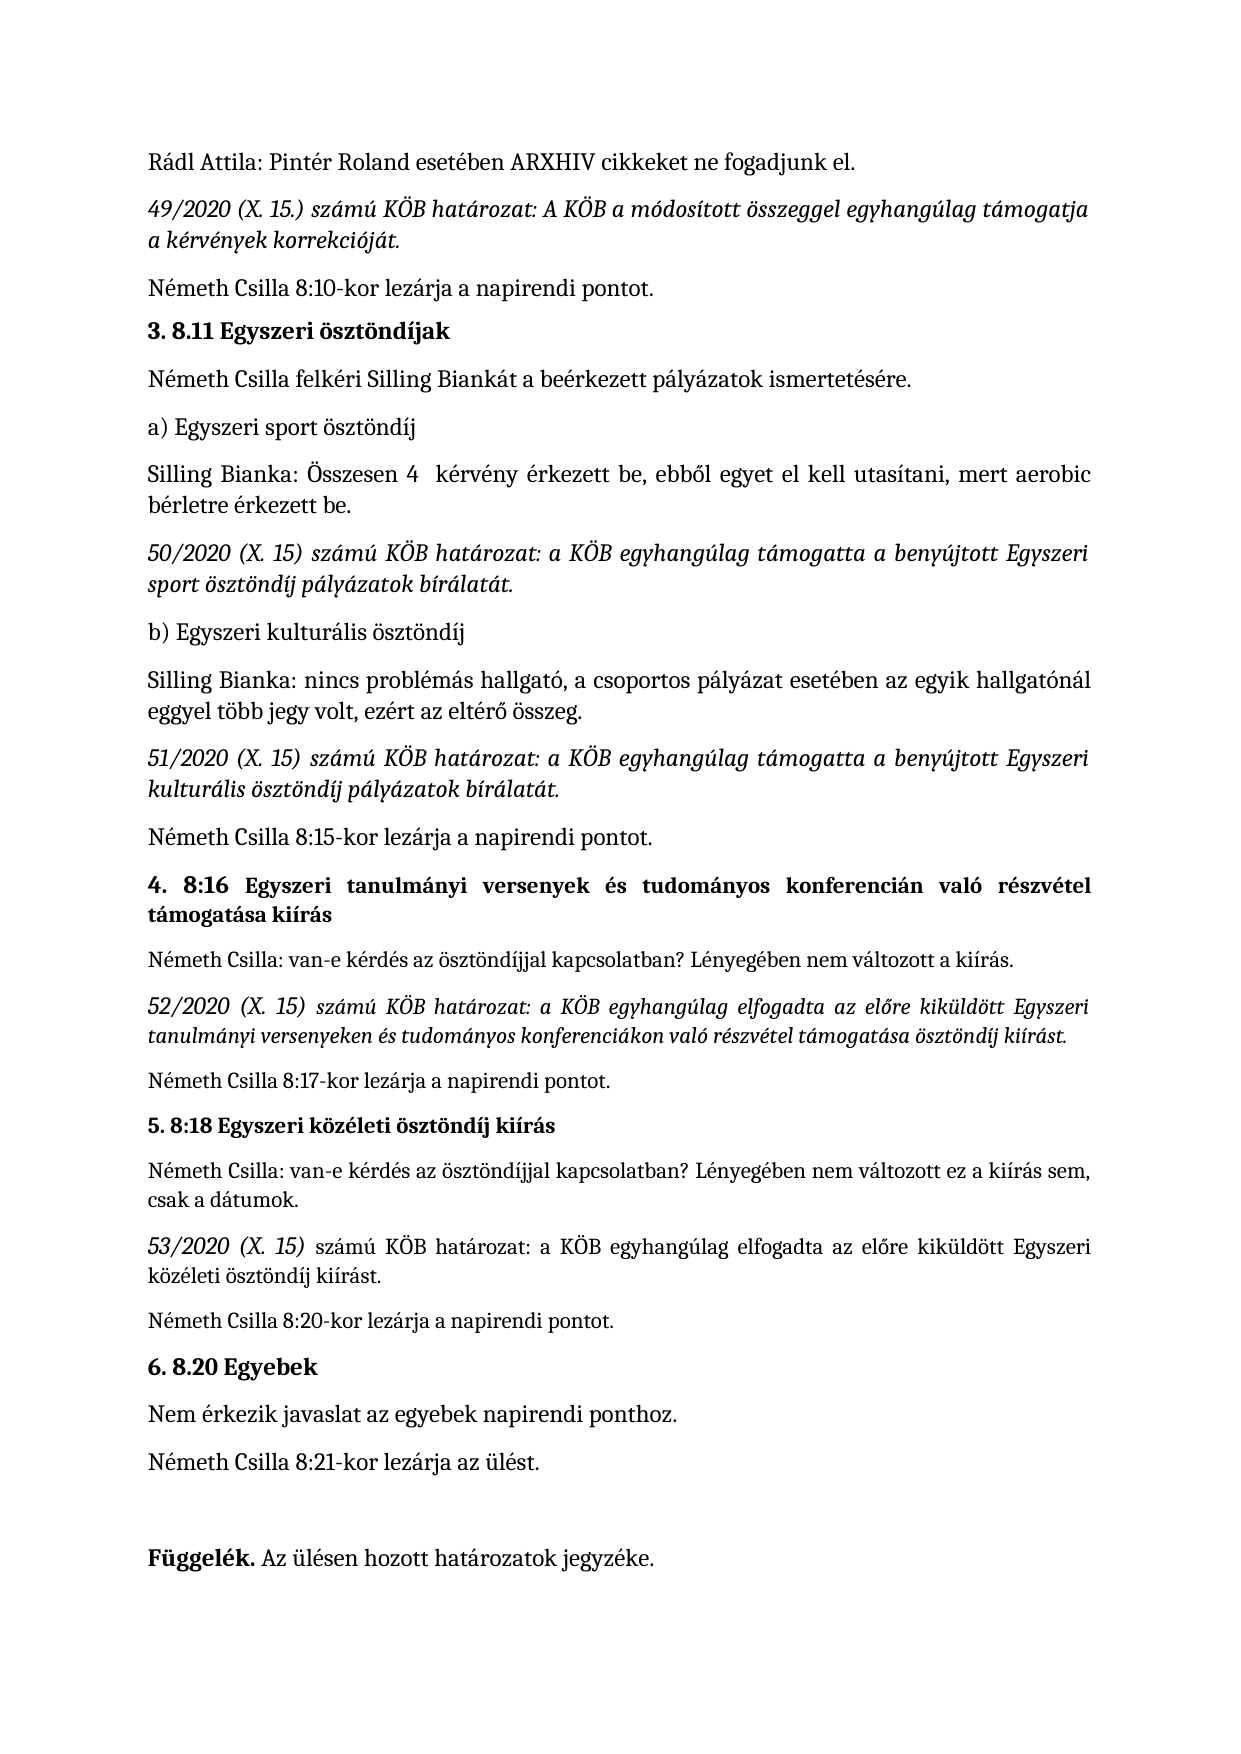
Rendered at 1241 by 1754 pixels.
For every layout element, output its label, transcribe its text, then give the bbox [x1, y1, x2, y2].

text Silling Bianka: nincs problémás hallgató, a csoportos pályázat esetében az egyik hallgatónál eggyel több jegy volt, ezért az eltérő összeg. [148, 666, 1093, 725]
text 50/2020 (X. 15) számú KÖB határozat: a KÖB egyhangúlag támogatta a benyújtott Egyszeri sport ösztöndíj pályázatok bírálatát. [148, 539, 1093, 599]
text Németh Csilla 8:15-kor lezárja a napirendi pontot. [148, 823, 1093, 852]
text Németh Csilla: van-e kérdés az ösztöndíjjal kapcsolatban? Lényegében nem változott a kiírás. [148, 947, 1093, 973]
text Rádl Attila: Pintér Roland esetében ARXHIV cikkeket ne fogadjunk el. [148, 148, 1093, 176]
text 5. 8:18 Egyszeri közéleti ösztöndíj kiírás [148, 1113, 1093, 1139]
text Németh Csilla: van-e kérdés az ösztöndíjjal kapcsolatban? Lényegében nem változott ez a kiírás sem, csak a dátumok. [148, 1158, 1093, 1213]
text 52/2020 (X. 15) számú KÖB határozat: a KÖB egyhangúlag elfogadta az előre kiküldött Egyszeri tanulmányi versenyeken és tudományos konferenciákon való részvétel támogatása ösztöndíj kiírást. [148, 992, 1093, 1049]
text 4. 8:16 Egyszeri tanulmányi versenyek és tudományos konferencián való részvétel támogatása kiírás [148, 871, 1093, 928]
text a) Egyszeri sport ösztöndíj [148, 413, 1093, 441]
text 51/2020 (X. 15) számú KÖB határozat: a KÖB egyhangúlag támogatta a benyújtott Egyszeri kulturális ösztöndíj pályázatok bírálatát. [148, 744, 1093, 804]
text b) Egyszeri kulturális ösztöndíj [148, 618, 1093, 647]
text Németh Csilla 8:10-kor lezárja a napirendi pontot. [148, 274, 1093, 303]
text Függelék. Az ülésen hozott határozatok jegyzéke. [148, 1543, 1093, 1572]
text Németh Csilla 8:20-kor lezárja a napirendi pontot. [148, 1307, 1093, 1334]
text 6. 8.20 Egyebek [148, 1353, 1093, 1381]
text 53/2020 (X. 15) számú KÖB határozat: a KÖB egyhangúlag elfogadta az előre kiküldött Egyszeri közéleti ösztöndíj kiírást. [148, 1232, 1093, 1289]
text Silling Bianka: Összesen 4 kérvény érkezett be, ebből egyet el kell utasítani, mert aerobic bérletre érkezett be. [148, 460, 1093, 520]
text Németh Csilla 8:17-kor lezárja a napirendi pontot. [148, 1068, 1093, 1094]
text Németh Csilla felkéri Silling Biankát a beérkezett pályázatok ismertetésére. [148, 365, 1093, 394]
text Németh Csilla 8:21-kor lezárja az ülést. [148, 1448, 1093, 1477]
text 49/2020 (X. 15.) számú KÖB határozat: A KÖB a módosított összeggel egyhangúlag támogatja a kérvények korrekcióját. [148, 195, 1093, 255]
text 3. 8.11 Egyszeri ösztöndíjak [148, 317, 1093, 346]
text Nem érkezik javaslat az egyebek napirendi ponthoz. [148, 1400, 1093, 1429]
